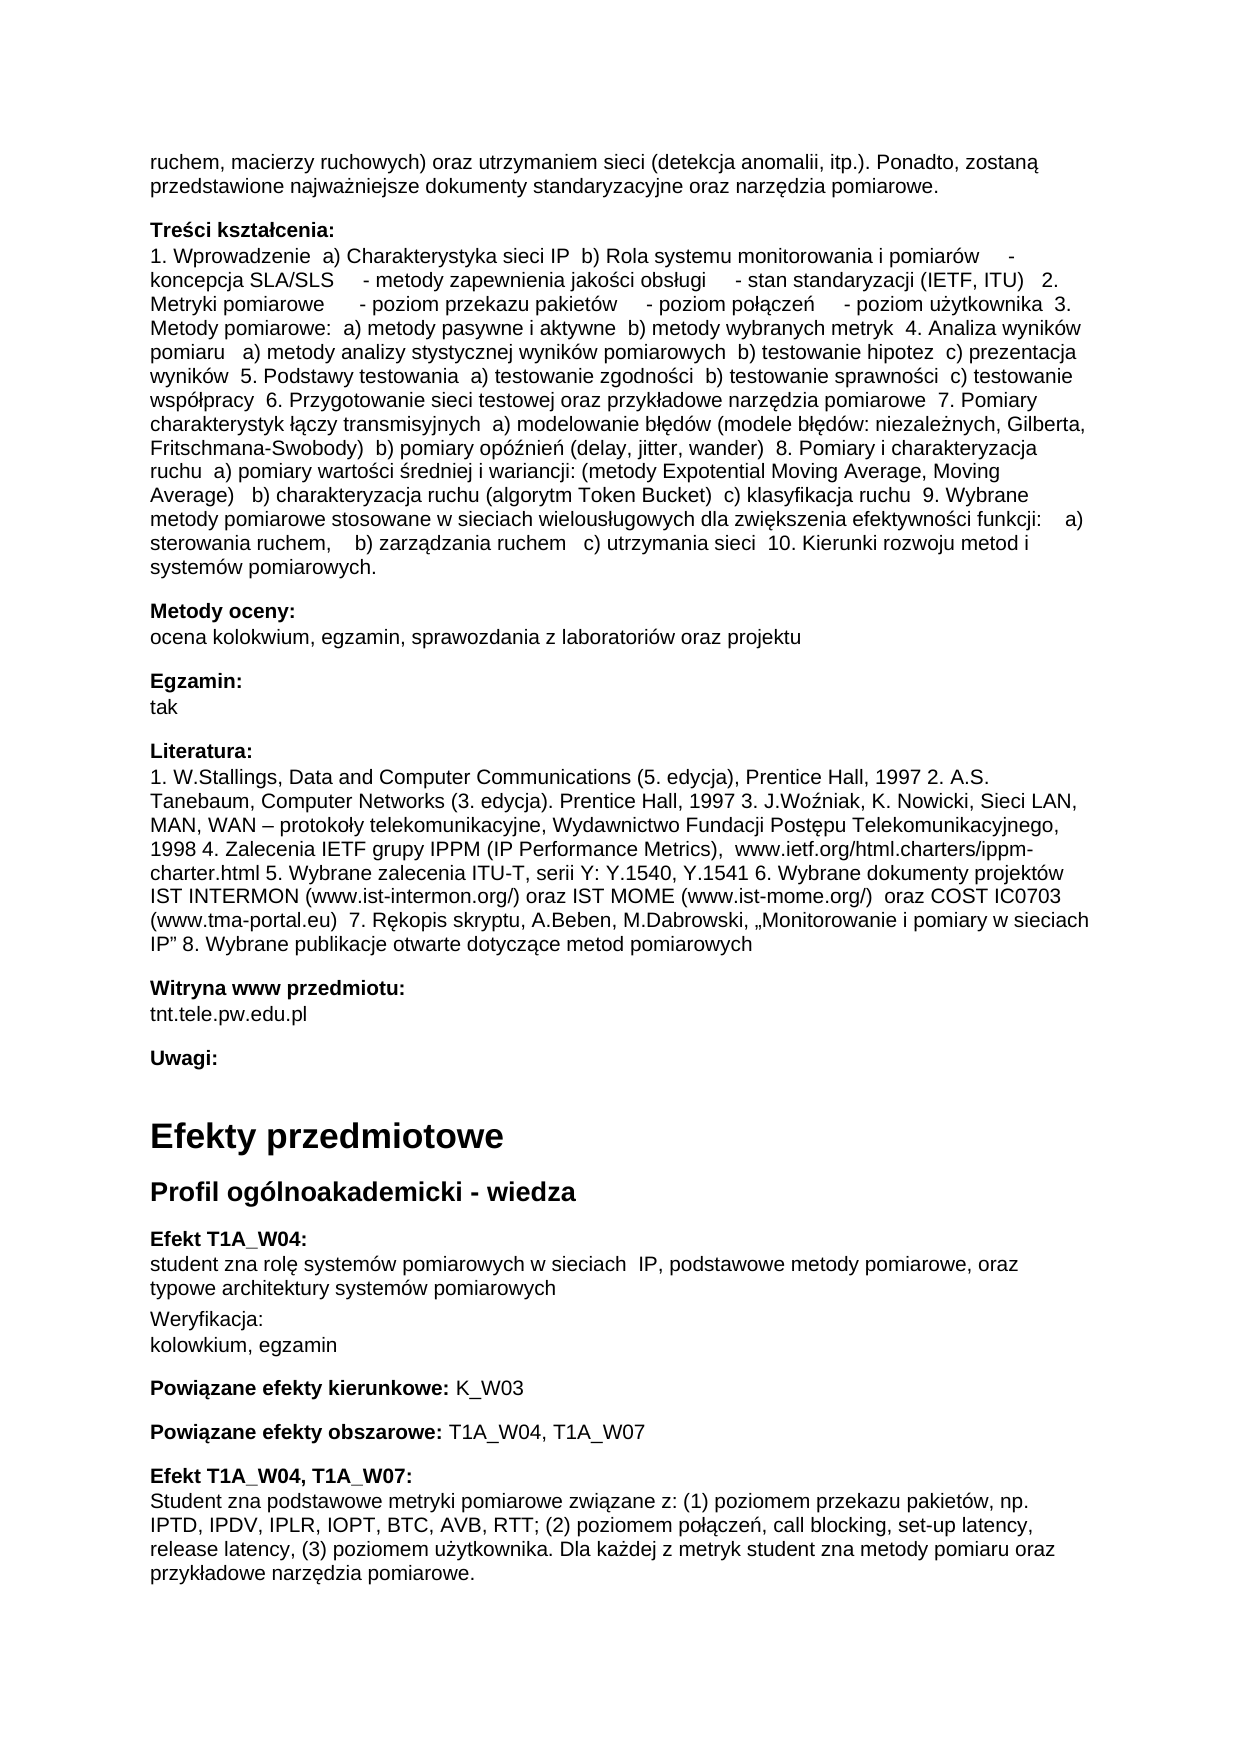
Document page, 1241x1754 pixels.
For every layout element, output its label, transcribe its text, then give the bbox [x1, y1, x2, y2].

subtitle Efekty przedmiotowe [150, 1116, 1090, 1156]
text Student zna podstawowe metryki pomiarowe związane z: (1) poziomem przekazu pakietów, np. IPTD, IPDV, IPLR, IOPT, BTC, AVB, RTT; (2) poziomem połączeń, call blocking, set-up latency, release latency, (3) poziomem użytkownika. Dla każdej z metryk student zna metody pomiaru oraz przykładowe narzędzia pomiarowe. [150, 1489, 1090, 1584]
text 1. W.Stallings, Data and Computer Communications (5. edycja), Prentice Hall, 1997 2. A.S. Tanebaum, Computer Networks (3. edycja). Prentice Hall, 1997 3. J.Woźniak, K. Nowicki, Sieci LAN, MAN, WAN – protokoły telekomunikacyjne, Wydawnictwo Fundacji Postępu Telekomunikacyjnego, 1998 4. Zalecenia IETF grupy IPPM (IP Performance Metrics), www.ietf.org/html.charters/ippm-charter.html 5. Wybrane zalecenia ITU-T, serii Y: Y.1540, Y.1541 6. Wybrane dokumenty projektów IST INTERMON (www.ist-intermon.org/) oraz IST MOME (www.ist-mome.org/) oraz COST IC0703 (www.tma-portal.eu) 7. Rękopis skryptu, A.Beben, M.Dabrowski, „Monitorowanie i pomiary w sieciach IP” 8. Wybrane publikacje otwarte dotyczące metod pomiarowych [150, 764, 1090, 956]
text 1. Wprowadzenie a) Charakterystyka sieci IP b) Rola systemu monitorowania i pomiarów - koncepcja SLA/SLS - metody zapewnienia jakości obsługi - stan standaryzacji (IETF, ITU) 2. Metryki pomiarowe - poziom przekazu pakietów - poziom połączeń - poziom użytkownika 3. Metody pomiarowe: a) metody pasywne i aktywne b) metody wybranych metryk 4. Analiza wyników pomiaru a) metody analizy stystycznej wyników pomiarowych b) testowanie hipotez c) prezentacja wyników 5. Podstawy testowania a) testowanie zgodności b) testowanie sprawności c) testowanie współpracy 6. Przygotowanie sieci testowej oraz przykładowe narzędzia pomiarowe 7. Pomiary charakterystyk łączy transmisyjnych a) modelowanie błędów (modele błędów: niezależnych, Gilberta, Fritschmana-Swobody) b) pomiary opóźnień (delay, jitter, wander) 8. Pomiary i charakteryzacja ruchu a) pomiary wartości średniej i wariancji: (metody Expotential Moving Average, Moving Average) b) charakteryzacja ruchu (algorytm Token Bucket) c) klasyfikacja ruchu 9. Wybrane metody pomiarowe stosowane w sieciach wielousługowych dla zwiększenia efektywności funkcji: a) sterowania ruchem, b) zarządzania ruchem c) utrzymania sieci 10. Kierunki rozwoju metod i systemów pomiarowych. [150, 244, 1090, 579]
text tnt.tele.pw.edu.pl [150, 1002, 1090, 1026]
text Uwagi: [150, 1046, 1090, 1070]
text Metody oceny: [150, 599, 1090, 623]
text Egzamin: [150, 669, 1090, 693]
text Treści kształcenia: [150, 218, 1090, 242]
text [150, 150, 1090, 198]
subtitle Profil ogólnoakademicki - wiedza [150, 1176, 1090, 1207]
text Witryna www przedmiotu: [150, 976, 1090, 1000]
text student zna rolę systemów pomiarowych w sieciach IP, podstawowe metody pomiarowe, oraz typowe architektury systemów pomiarowych [150, 1252, 1090, 1300]
text ocena kolokwium, egzamin, sprawozdania z laboratoriów oraz projektu [150, 625, 1090, 649]
text kolowkium, egzamin [150, 1332, 1090, 1356]
text tak [150, 695, 1090, 719]
text Literatura: [150, 738, 1090, 762]
text Weryfikacja: [150, 1306, 1090, 1330]
text Efekt T1A_W04: [150, 1227, 1090, 1251]
text Powiązane efekty obszarowe: T1A_W04, T1A_W07 [150, 1420, 1090, 1444]
text Efekt T1A_W04, T1A_W07: [150, 1464, 1090, 1488]
text Powiązane efekty kierunkowe: K_W03 [150, 1376, 1090, 1400]
